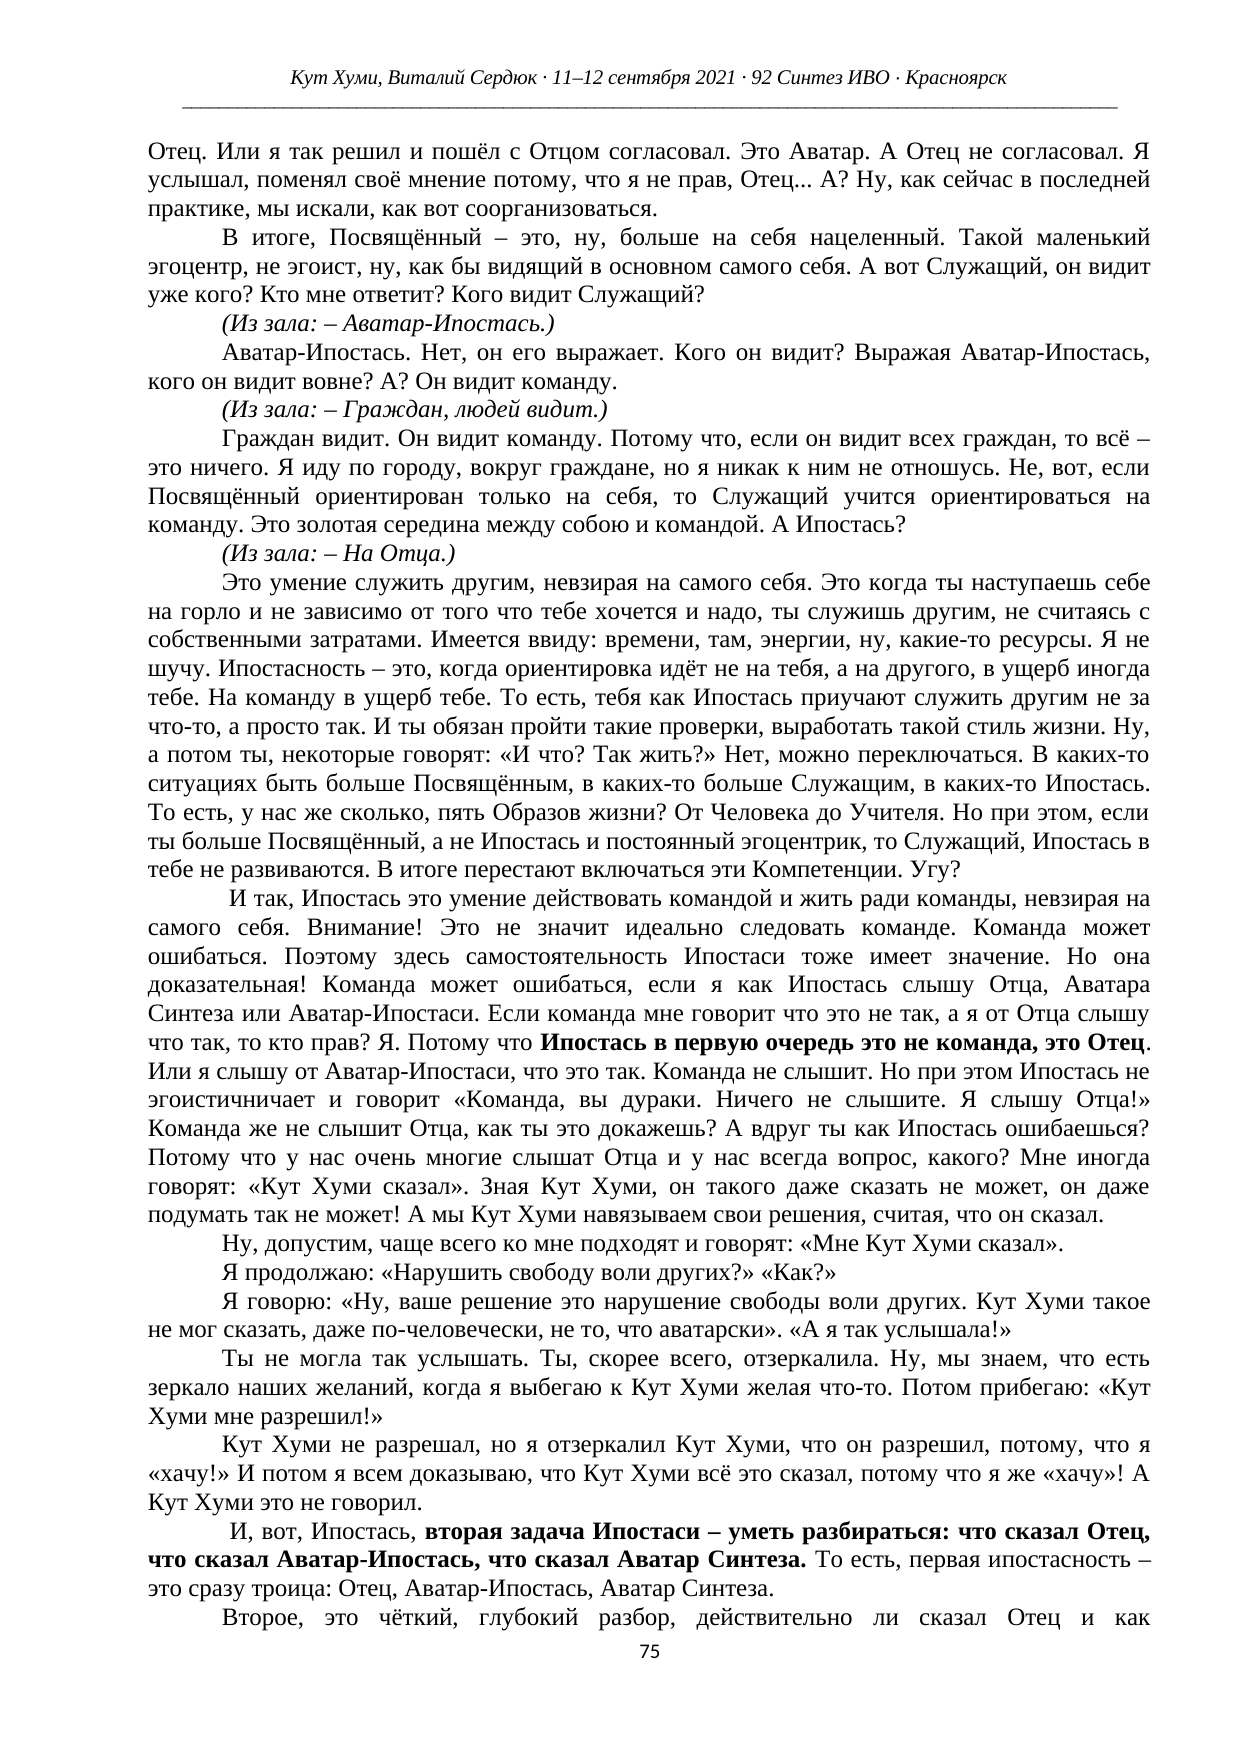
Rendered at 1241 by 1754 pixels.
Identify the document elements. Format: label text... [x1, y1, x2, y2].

text (Из зала: – Граждан, людей видит.) [148, 394, 1152, 423]
text Я продолжаю: «Нарушить свободу воли других?» «Как?» [148, 1257, 1152, 1286]
text Ты не могла так услышать. Ты, скорее всего, отзеркалила. Ну, мы знаем, что есть зеркало наших желаний, когда я выбегаю к Кут Хуми желая что-то. Потом прибегаю: «Кут Хуми мне разрешил!» [148, 1343, 1152, 1429]
text Граждан видит. Он видит команду. Потому что, если он видит всех граждан, то всё – это ничего. Я иду по городу, вокруг граждане, но я никак к ним не отношусь. Не, вот, если Посвящённый ориентирован только на себя, то Служащий учится ориентироваться на команду. Это золотая середина между собою и командой. А Ипостась? [148, 423, 1152, 538]
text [148, 136, 1152, 222]
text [148, 1602, 1152, 1631]
text Аватар-Ипостась. Нет, он его выражает. Кого он видит? Выражая Аватар-Ипостась, кого он видит вовне? А? Он видит команду. [148, 337, 1152, 394]
text (Из зала: – Аватар-Ипостась.) [148, 308, 1152, 337]
text И так, Ипостась это умение действовать командой и жить ради команды, невзирая на самого себя. Внимание! Это не значит идеально следовать команде. Команда может ошибаться. Поэтому здесь самостоятельность Ипостаси тоже имеет значение. Но она доказательная! Команда может ошибаться, если я как Ипостась слышу Отца, Аватара Синтеза или Аватар-Ипостаси. Если команда мне говорит что это не так, а я от Отца слышу что так, то кто прав? Я. Потому что Ипостась в первую очередь это не команда, это Отец. Или я слышу от Аватар-Ипостаси, что это так. Команда не слышит. Но при этом Ипостась не эгоистичничает и говорит «Команда, вы дураки. Ничего не слышите. Я слышу Отца!» Команда же не слышит Отца, как ты это докажешь? А вдруг ты как Ипостась ошибаешься? Потому что у нас очень многие слышат Отца и у нас всегда вопрос, какого? Мне иногда говорят: «Кут Хуми сказал». Зная Кут Хуми, он такого даже сказать не может, он даже подумать так не может! А мы Кут Хуми навязываем свои решения, считая, что он сказал. [148, 883, 1152, 1228]
text И, вот, Ипостась, вторая задача Ипостаси – уметь разбираться: что сказал Отец, что сказал Аватар-Ипостась, что сказал Аватар Синтеза. То есть, первая ипостасность – это сразу троица: Отец, Аватар-Ипостась, Аватар Синтеза. [148, 1516, 1152, 1602]
text Кут Хуми не разрешал, но я отзеркалил Кут Хуми, что он разрешил, потому, что я «хачу!» И потом я всем доказываю, что Кут Хуми всё это сказал, потому что я же «хачу»! А Кут Хуми это не говорил. [148, 1429, 1152, 1516]
text В итоге, Посвящённый – это, ну, больше на себя нацеленный. Такой маленький эгоцентр, не эгоист, ну, как бы видящий в основном самого себя. А вот Служащий, он видит уже кого? Кто мне ответит? Кого видит Служащий? [148, 222, 1152, 308]
text Это умение служить другим, невзирая на самого себя. Это когда ты наступаешь себе на горло и не зависимо от того что тебе хочется и надо, ты служишь другим, не считаясь с собственными затратами. Имеется ввиду: времени, там, энергии, ну, какие-то ресурсы. Я не шучу. Ипостасность – это, когда ориентировка идёт не на тебя, а на другого, в ущерб иногда тебе. На команду в ущерб тебе. То есть, тебя как Ипостась приучают служить другим не за что-то, а просто так. И ты обязан пройти такие проверки, выработать такой стиль жизни. Ну, а потом ты, некоторые говорят: «И что? Так жить?» Нет, можно переключаться. В каких-то ситуациях быть больше Посвящённым, в каких-то больше Служащим, в каких-то Ипостась. То есть, у нас же сколько, пять Образов жизни? От Человека до Учителя. Но при этом, если ты больше Посвящённый, а не Ипостась и постоянный эгоцентрик, то Служащий, Ипостась в тебе не развиваются. В итоге перестают включаться эти Компетенции. Угу? [148, 567, 1152, 883]
text (Из зала: – На Отца.) [148, 538, 1152, 567]
text Я говорю: «Ну, ваше решение это нарушение свободы воли других. Кут Хуми такое не мог сказать, даже по-человечески, не то, что аватарски». «А я так услышала!» [148, 1286, 1152, 1343]
text Ну, допустим, чаще всего ко мне подходят и говорят: «Мне Кут Хуми сказал». [148, 1228, 1152, 1257]
